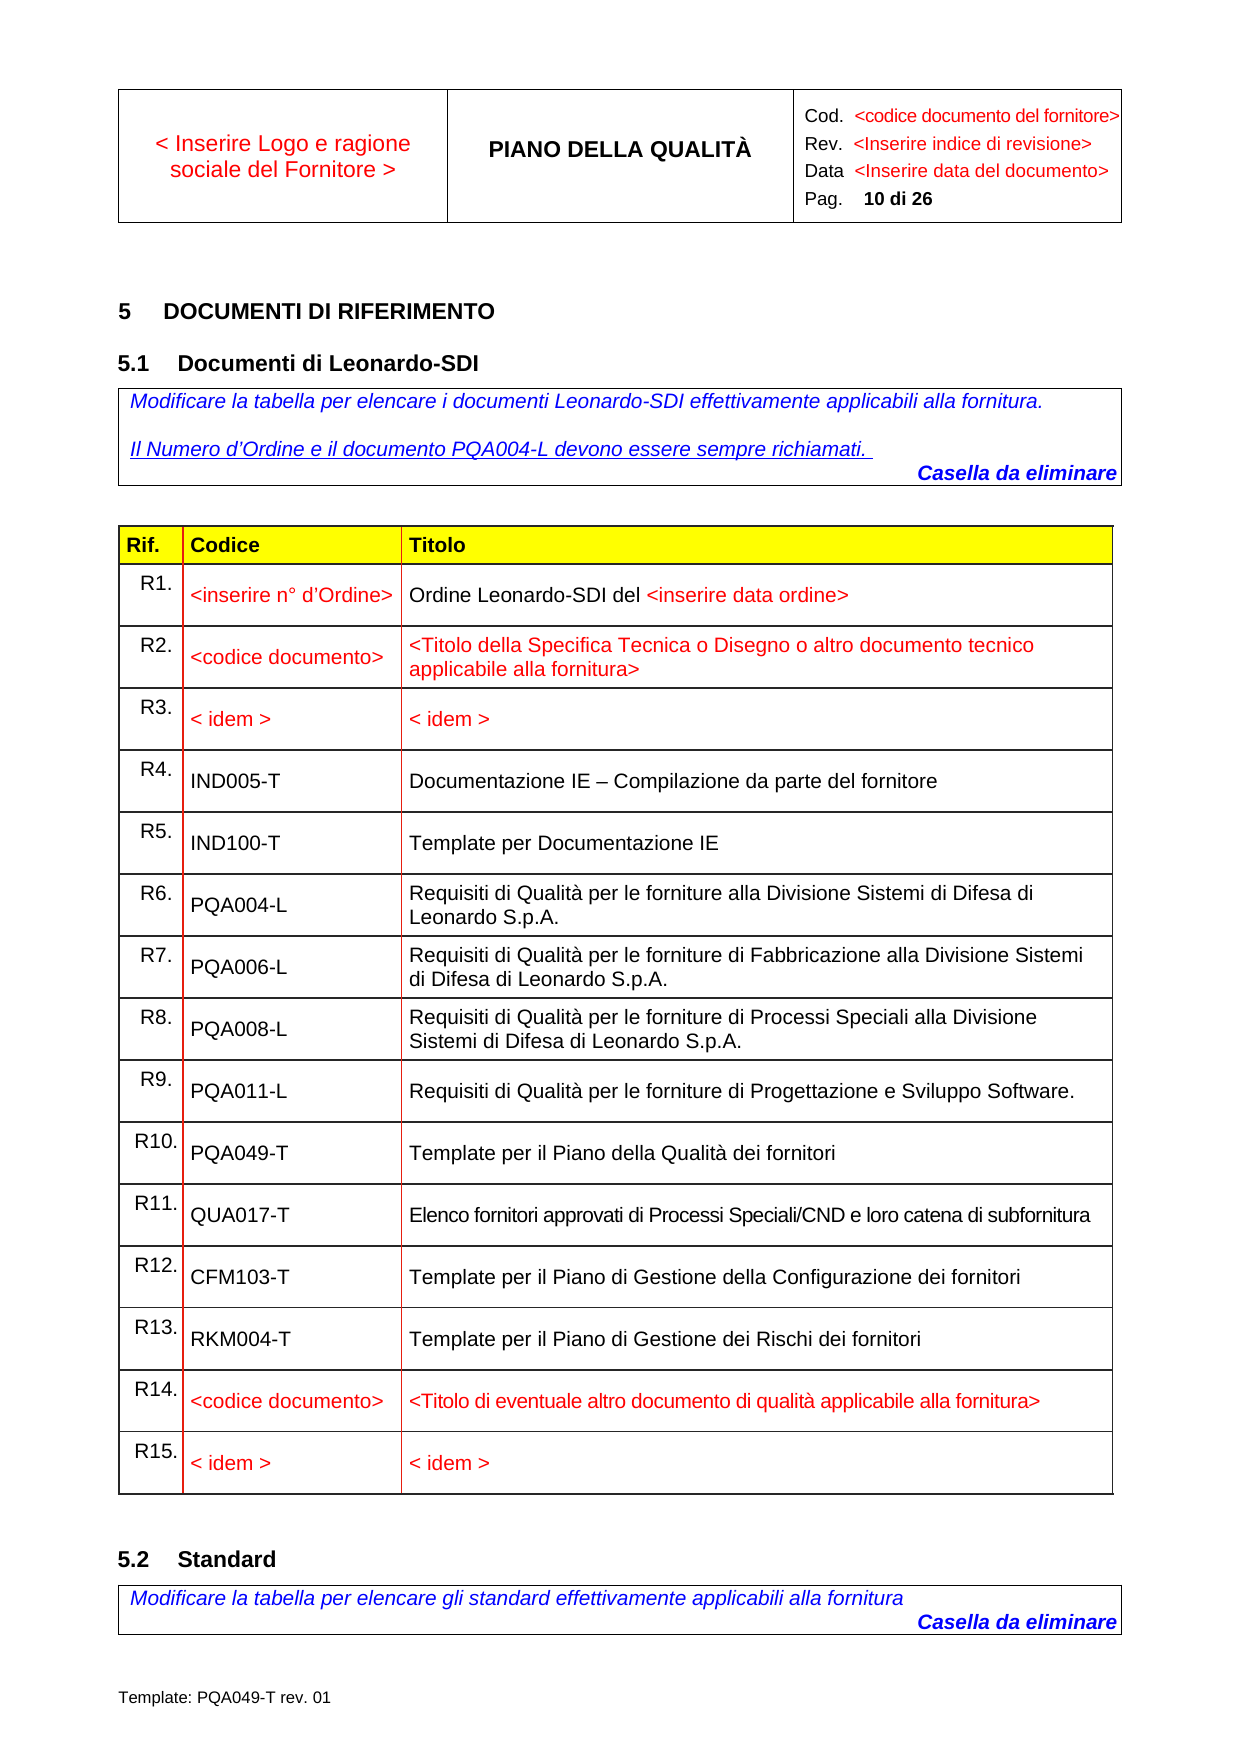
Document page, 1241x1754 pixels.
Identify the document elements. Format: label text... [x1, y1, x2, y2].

table_cell Requisiti di Qualità per le forniture di Processi Speciali alla Divisione Sistemi di Difesa di Leonardo S.p.A. [402, 999, 1112, 1059]
table_cell QUA017-T [184, 1185, 401, 1245]
table_cell Template per Documentazione IE [402, 813, 1112, 873]
table_cell [120, 1061, 182, 1121]
table_cell [120, 1185, 182, 1245]
table_cell Documentazione IE – Compilazione da parte del fornitore [402, 751, 1112, 811]
table_cell [120, 565, 182, 625]
table_cell PQA008-L [184, 999, 401, 1059]
table_header Modificare la tabella per elencare i documenti Leonardo-SDI effettivamente applicabili alla fornitura. Il Numero d’Ordine e il documento PQA004-L devono essere sempre richiamati. Casella da eliminare [119, 389, 1121, 485]
table_cell IND100-T [184, 813, 401, 873]
table_cell CFM103-T [184, 1247, 401, 1307]
table_cell Template per il Piano di Gestione dei Rischi dei fornitori [402, 1308, 1112, 1369]
table_header Rif. [120, 527, 182, 563]
table_cell [120, 813, 182, 873]
table_cell <inserire n° d’Ordine> [184, 565, 401, 625]
table_cell < idem > [184, 1432, 401, 1493]
table_cell <codice documento> [184, 627, 401, 687]
subtitle Standard [117, 1546, 1122, 1572]
table_cell [120, 1308, 182, 1369]
table_cell Requisiti di Qualità per le forniture alla Divisione Sistemi di Difesa di Leonardo S.p.A. [402, 875, 1112, 935]
table_cell Ordine Leonardo-SDI del <inserire data ordine> [402, 565, 1112, 625]
subtitle Documenti di Leonardo-SDI [117, 349, 1122, 376]
table_cell PQA049-T [184, 1123, 401, 1183]
table_cell [120, 627, 182, 687]
table_cell PQA011-L [184, 1061, 401, 1121]
table_cell < idem > [402, 689, 1112, 749]
table_cell <Titolo della Specifica Tecnica o Disegno o altro documento tecnico applicabile alla fornitura> [402, 627, 1112, 687]
table_cell Template per il Piano di Gestione della Configurazione dei fornitori [402, 1247, 1112, 1307]
table_header Modificare la tabella per elencare gli standard effettivamente applicabili alla fornitura Casella da eliminare [119, 1586, 1121, 1633]
table_cell [120, 1371, 182, 1431]
table_header Codice [184, 527, 401, 563]
table_cell [120, 1247, 182, 1307]
table_cell [120, 875, 182, 935]
table_cell IND005-T [184, 751, 401, 811]
table_cell [120, 751, 182, 811]
subtitle DOCUMENTI DI RIFERIMENTO [118, 298, 1122, 324]
table_cell [120, 999, 182, 1059]
table_cell < idem > [184, 689, 401, 749]
table_cell [120, 1432, 182, 1493]
table_cell RKM004-T [184, 1308, 401, 1369]
table_cell Elenco fornitori approvati di Processi Speciali/CND e loro catena di subfornitura [402, 1185, 1112, 1245]
table_cell Requisiti di Qualità per le forniture di Progettazione e Sviluppo Software. [402, 1061, 1112, 1121]
table_cell [120, 937, 182, 997]
table_cell < idem > [402, 1432, 1112, 1493]
table_cell <Titolo di eventuale altro documento di qualità applicabile alla fornitura> [402, 1371, 1112, 1431]
table_header Titolo [402, 527, 1112, 563]
table_cell PQA006-L [184, 937, 401, 997]
table_cell [120, 689, 182, 749]
table_cell PQA004-L [184, 875, 401, 935]
table_cell Template per il Piano della Qualità dei fornitori [402, 1123, 1112, 1183]
table_cell [120, 1123, 182, 1183]
table_cell Requisiti di Qualità per le forniture di Fabbricazione alla Divisione Sistemi di Difesa di Leonardo S.p.A. [402, 937, 1112, 997]
table_cell <codice documento> [184, 1371, 401, 1431]
